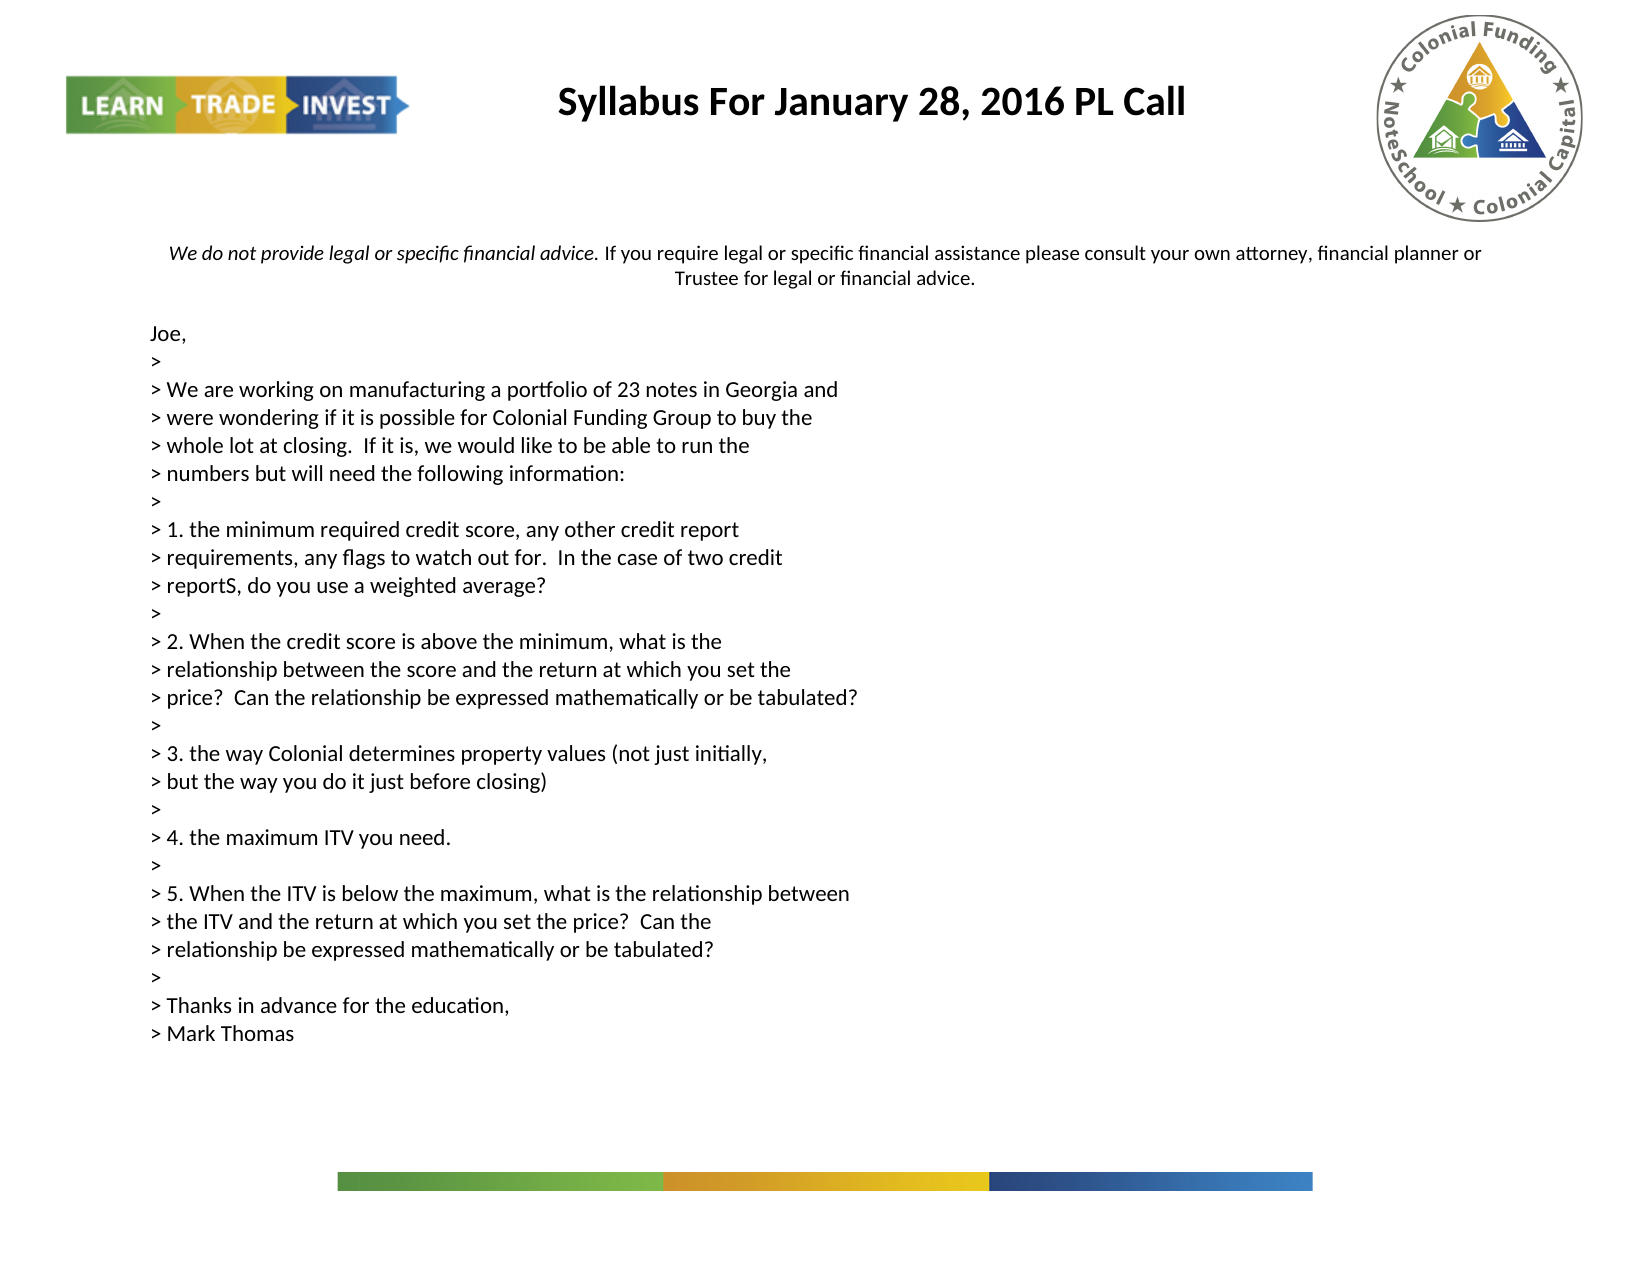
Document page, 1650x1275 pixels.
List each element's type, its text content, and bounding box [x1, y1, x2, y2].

text > [150, 711, 1500, 739]
text > price? Can the relationship be expressed mathematically or be tabulated? [150, 683, 1500, 711]
text > Thanks in advance for the education, [150, 992, 1500, 1019]
text > [150, 963, 1500, 992]
picture [337, 1172, 1313, 1191]
text > [150, 599, 1500, 627]
text > were wondering if it is possible for Colonial Funding Group to buy the [150, 403, 1500, 431]
text > the ITV and the return at which you set the price? Can the [150, 907, 1500, 936]
text > reportS, do you use a weighted average? [150, 571, 1500, 599]
text > relationship be expressed mathematically or be tabulated? [150, 936, 1500, 963]
text > [150, 795, 1500, 823]
text > requirements, any flags to watch out for. In the case of two credit [150, 543, 1500, 571]
picture [1376, 15, 1583, 222]
text > Mark Thomas [150, 1019, 1500, 1048]
text > [150, 487, 1500, 515]
picture [42, 47, 434, 159]
text > 2. When the credit score is above the minimum, what is the [150, 627, 1500, 655]
text > [150, 347, 1500, 375]
text > but the way you do it just before closing) [150, 767, 1500, 795]
text > whole lot at closing. If it is, we would like to be able to run the [150, 431, 1500, 459]
text > We are working on manufacturing a portfolio of 23 notes in Georgia and [150, 375, 1500, 403]
text Joe, [150, 319, 1500, 347]
text > relationship between the score and the return at which you set the [150, 655, 1500, 683]
text > 3. the way Colonial determines property values (not just initially, [150, 739, 1500, 767]
text > 5. When the ITV is below the maximum, what is the relationship between [150, 879, 1500, 907]
text > [150, 851, 1500, 879]
text > 1. the minimum required credit score, any other credit report [150, 515, 1500, 543]
text > 4. the maximum ITV you need. [150, 823, 1500, 851]
text > numbers but will need the following information: [150, 459, 1500, 487]
